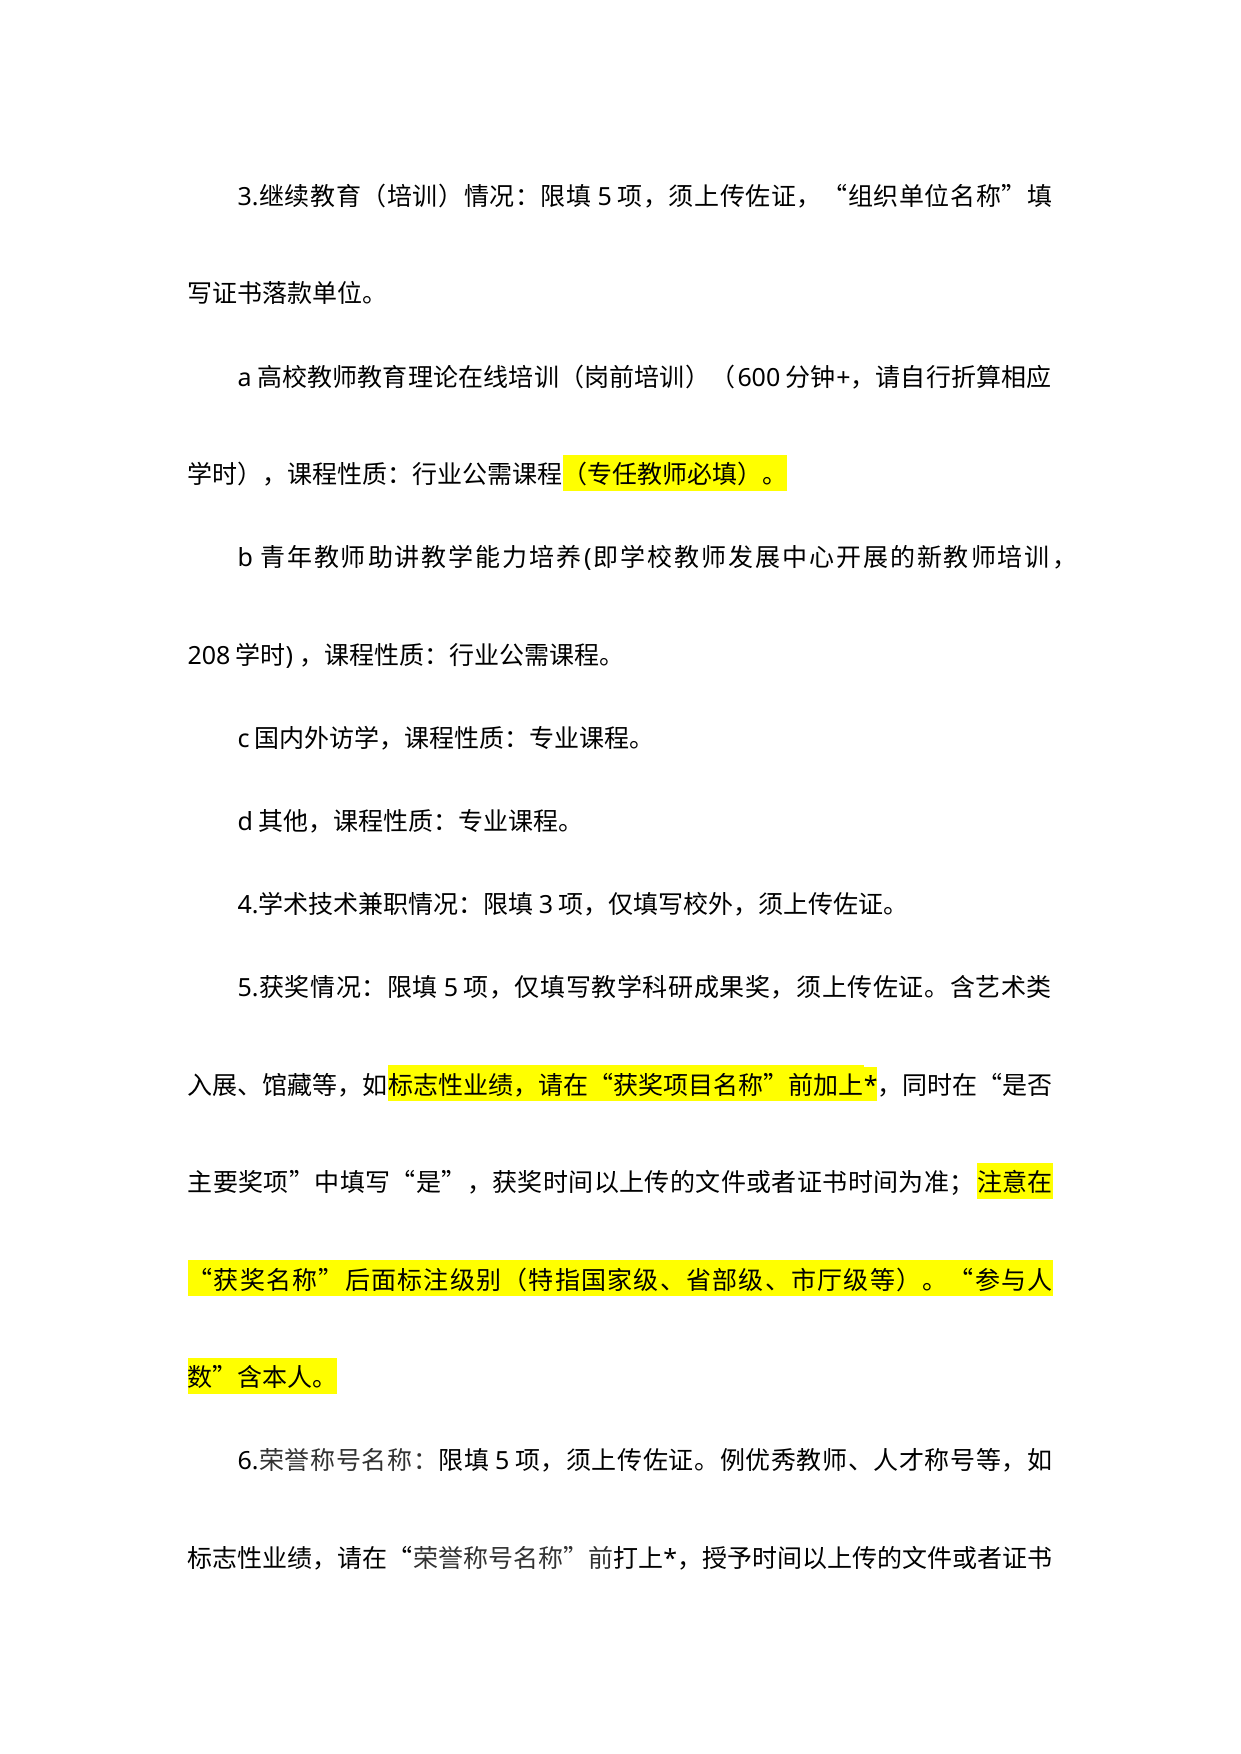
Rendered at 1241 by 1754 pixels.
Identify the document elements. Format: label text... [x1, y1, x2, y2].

text c国内外访学，课程性质：专业课程。 [187, 704, 1053, 769]
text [187, 1426, 1053, 1589]
text 5.获奖情况：限填5项，仅填写教学科研成果奖，须上传佐证。含艺术类入展、馆藏等，如标志性业绩，请在“获奖项目名称”前加上*，同时在“是否主要奖项”中填写“是”，获奖时间以上传的文件或者证书时间为准；注意在“获奖名称”后面标注级别（特指国家级、省部级、市厅级等）。“参与人数”含本人。 [187, 953, 1053, 1408]
text 3.继续教育（培训）情况：限填5项，须上传佐证，“组织单位名称”填写证书落款单位。 [187, 162, 1053, 324]
text d其他，课程性质：专业课程。 [187, 787, 1053, 852]
text 4.学术技术兼职情况：限填3项，仅填写校外，须上传佐证。 [187, 870, 1053, 935]
text a高校教师教育理论在线培训（岗前培训）（600分钟+，请自行折算相应学时），课程性质：行业公需课程（专任教师必填）。 [187, 343, 1053, 505]
text b青年教师助讲教学能力培养(即学校教师发展中心开展的新教师培训，208学时) ，课程性质：行业公需课程。 [187, 523, 1053, 686]
